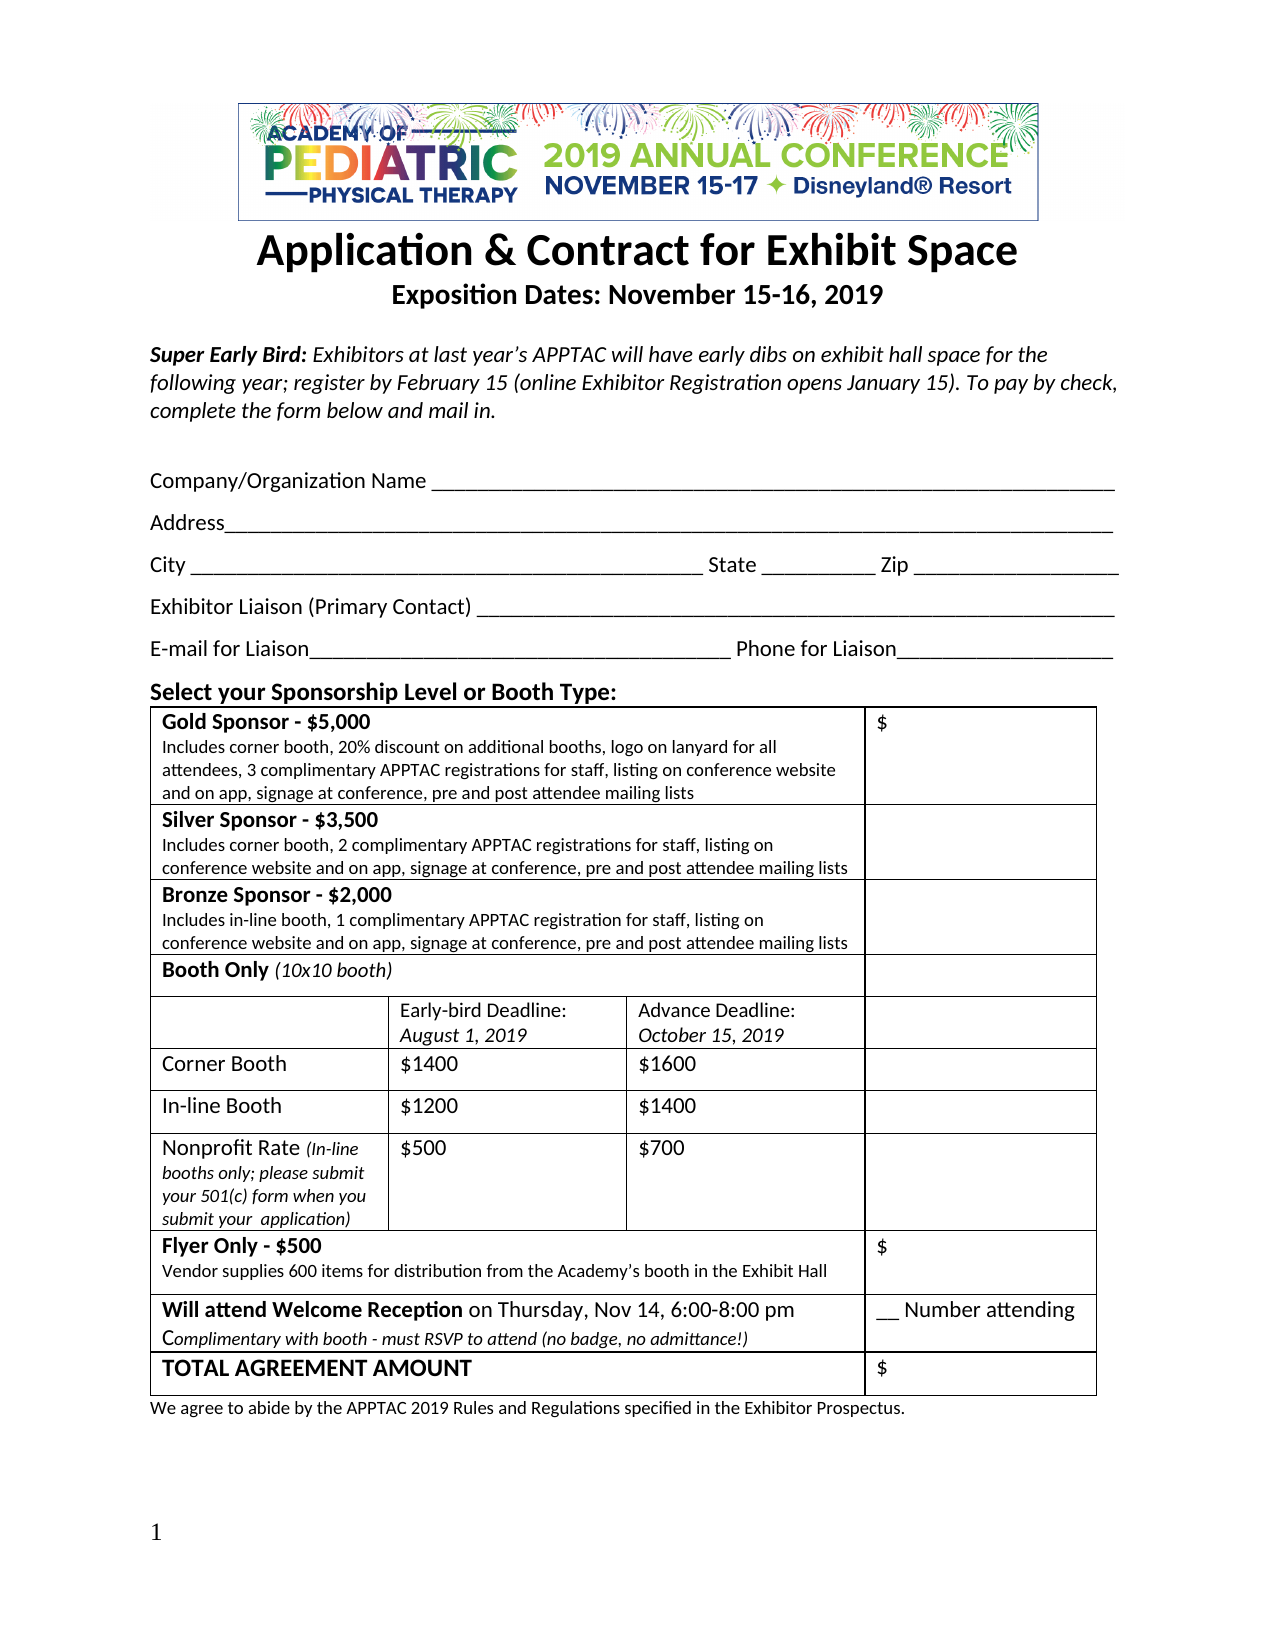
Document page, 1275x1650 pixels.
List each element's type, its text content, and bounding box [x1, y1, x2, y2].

table_cell TOTAL AGREEMENT AMOUNT [151, 1353, 864, 1395]
table_cell $700 [627, 1134, 864, 1230]
text Application & Contract for Exhibit Space [150, 221, 1125, 276]
text Super Early Bird: Exhibitors at last year’s APPTAC will have early dibs on exhibit hall space for the following year; register by February 15 (online Exhibitor Registration opens January 15). To pay by check, complete the form below and mail in. [150, 340, 1125, 424]
table_cell [866, 880, 1096, 954]
table_cell $ [866, 1231, 1096, 1294]
text Exposition Dates: November 15-16, 2019 [150, 276, 1125, 312]
table_cell Early-bird Deadline: August 1, 2019 [389, 997, 626, 1048]
table_cell [866, 805, 1096, 879]
table_cell $1400 [389, 1049, 626, 1090]
table_cell [866, 1134, 1096, 1230]
table_cell Bronze Sponsor - $2,000 Includes in-line booth, 1 complimentary APPTAC registration for staff, listing on conference website and on app, signage at conference, pre and post attendee mailing lists [151, 880, 864, 954]
table_cell Corner Booth [151, 1049, 388, 1090]
table_cell [866, 997, 1096, 1048]
table_header Gold Sponsor - $5,000 Includes corner booth, 20% discount on additional booths, logo on lanyard for all attendees, 3 complimentary APPTAC registrations for staff, listing on conference website and on app, signage at conference, pre and post attendee mailing lists [151, 708, 864, 804]
text We agree to abide by the APPTAC 2019 Rules and Regulations specified in the Exhibitor Prospectus. [150, 1396, 1125, 1419]
text Company/Organization Name ____________________________________________________________ [150, 466, 1125, 494]
picture [150, 103, 1125, 221]
table_cell Flyer Only - $500 Vendor supplies 600 items for distribution from the Academy’s booth in the Exhibit Hall [151, 1231, 864, 1294]
table_cell [866, 955, 1096, 996]
table_header $ [866, 708, 1096, 804]
table_cell [866, 1049, 1096, 1090]
table_cell $1600 [627, 1049, 864, 1090]
table_cell Booth Only (10x10 booth) [151, 955, 864, 996]
table_cell [866, 1091, 1096, 1132]
table_cell Will attend Welcome Reception on Thursday, Nov 14, 6:00-8:00 pm Complimentary with booth - must RSVP to attend (no badge, no admittance!) [151, 1295, 864, 1351]
text City _____________________________________________ State __________ Zip __________________ [150, 550, 1125, 578]
text Exhibitor Liaison (Primary Contact) ________________________________________________________ [150, 592, 1125, 620]
table_cell $1200 [389, 1091, 626, 1132]
table_cell Silver Sponsor - $3,500 Includes corner booth, 2 complimentary APPTAC registrations for staff, listing on conference website and on app, signage at conference, pre and post attendee mailing lists [151, 805, 864, 879]
table_cell In-line Booth [151, 1091, 388, 1132]
table_cell __ Number attending [866, 1295, 1096, 1351]
table_cell [151, 997, 388, 1048]
table_cell $ [866, 1353, 1096, 1395]
table_cell $500 [389, 1134, 626, 1230]
table_cell $1400 [627, 1091, 864, 1132]
text Select your Sponsorship Level or Booth Type: [150, 676, 1125, 706]
text Address______________________________________________________________________________ [150, 508, 1125, 536]
table_cell Nonprofit Rate (In-line booths only; please submit your 501(c) form when you submit your application) [151, 1134, 388, 1230]
table_cell Advance Deadline: October 15, 2019 [627, 997, 864, 1048]
text E-mail for Liaison_____________________________________ Phone for Liaison___________________ [150, 634, 1125, 662]
